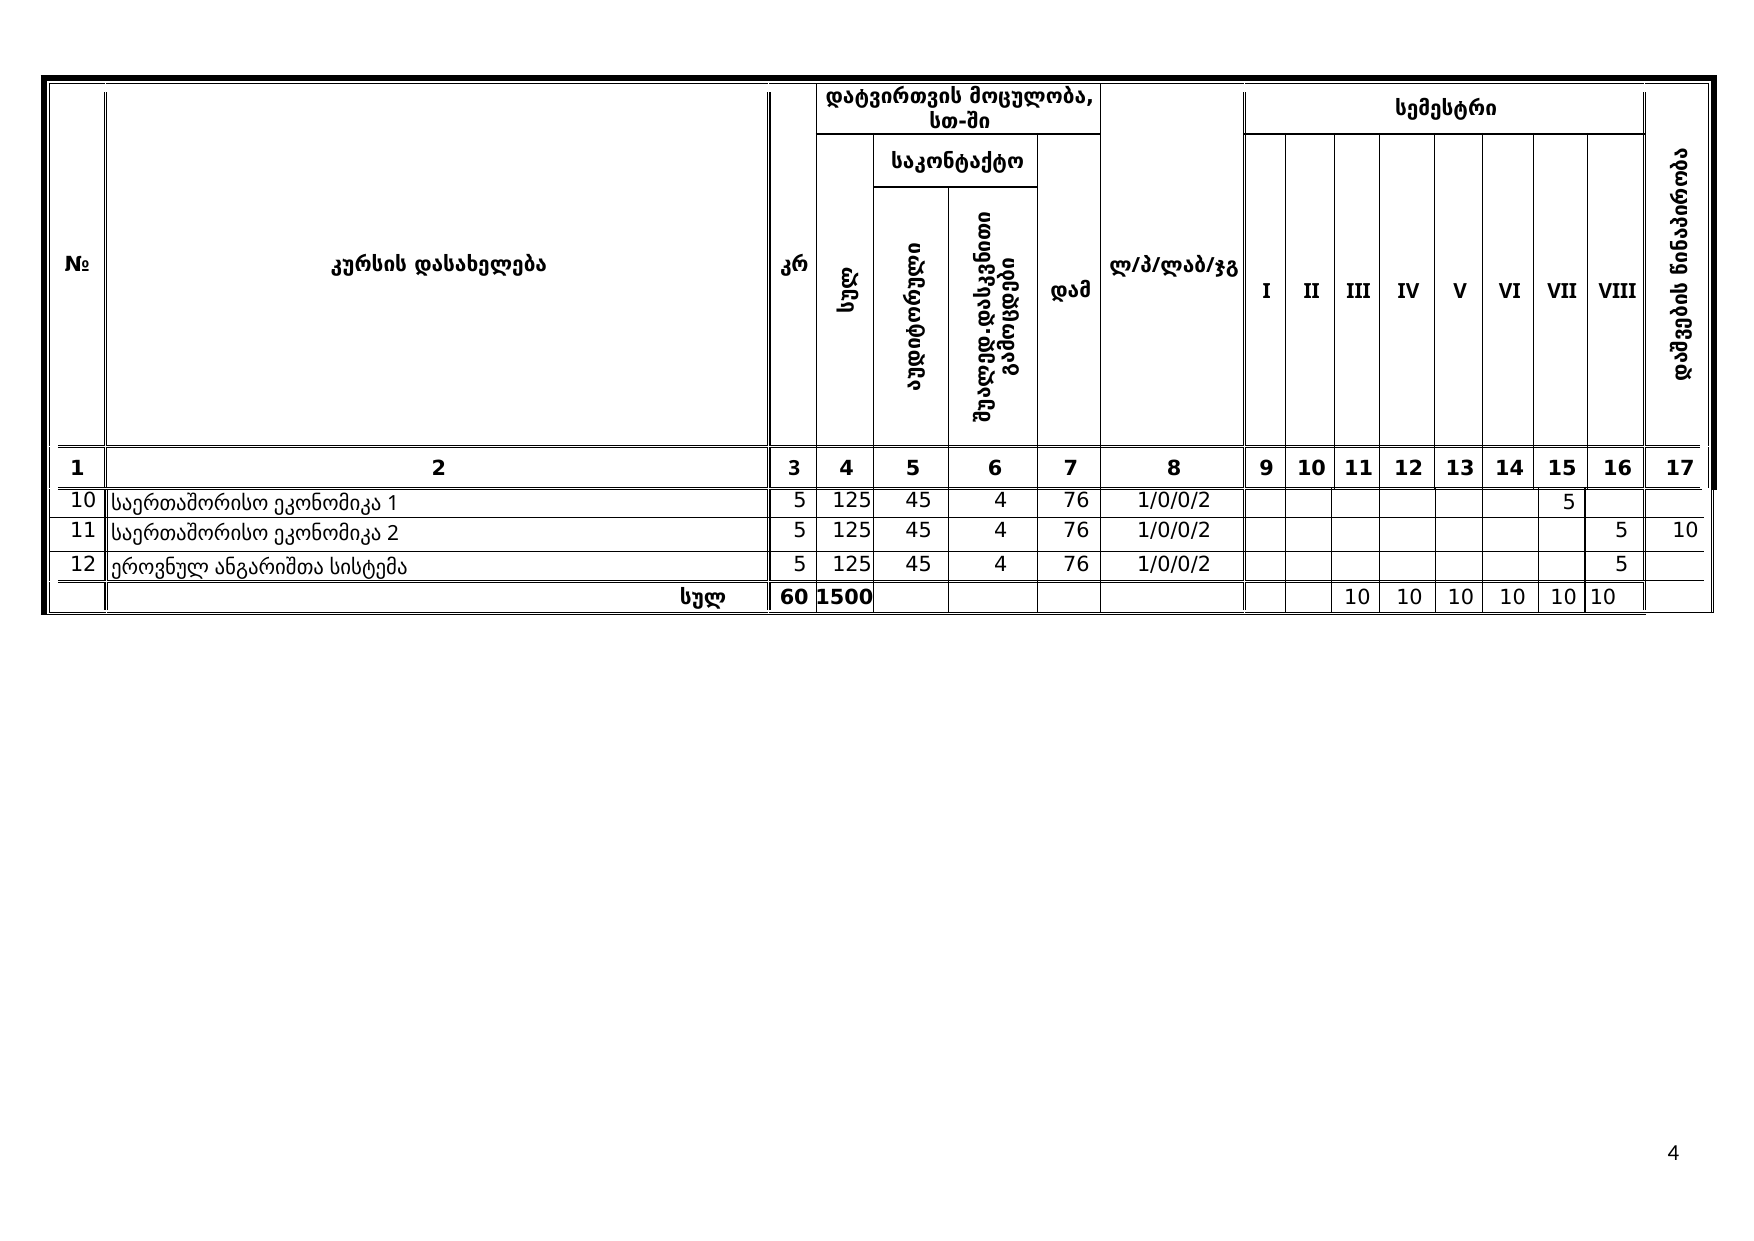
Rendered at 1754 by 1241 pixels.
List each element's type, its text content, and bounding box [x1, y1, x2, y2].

table_cell [1483, 490, 1538, 517]
table_cell 5 [1586, 552, 1643, 580]
table_cell [1246, 518, 1285, 551]
table_cell 76 [1038, 552, 1100, 580]
table_cell 5 [771, 490, 816, 517]
table_cell 125 [817, 552, 873, 580]
table_header დატვირთვის მოცულობა, სთ-ში [817, 84, 1100, 133]
table_cell 11 [1335, 448, 1379, 487]
table_header კურსის დასახელება [105, 81, 769, 445]
table_cell 1 [47, 445, 105, 487]
table_cell 10 [1286, 448, 1334, 487]
table_cell [1246, 552, 1285, 580]
table_cell 5 [874, 448, 948, 487]
table_cell [1436, 518, 1482, 551]
table_cell [1286, 552, 1331, 580]
table_cell I [1246, 135, 1285, 445]
table_cell [949, 583, 1037, 612]
table_cell 17 [1644, 445, 1711, 487]
table_cell საკონტაქტო [874, 135, 1037, 186]
table_cell 76 [1038, 490, 1100, 517]
table_header № [50, 84, 105, 445]
table_cell [1539, 518, 1584, 551]
table_cell 10 [1380, 583, 1435, 612]
table_cell საერთაშორისო ეკონომიკა 1 [108, 490, 767, 517]
table_cell 10 [47, 487, 106, 517]
table_cell [1038, 583, 1100, 612]
table_cell [1286, 583, 1331, 612]
table_cell 45 [874, 490, 948, 517]
table_header კრ [769, 84, 816, 445]
table_cell საერთაშორისო ეკონომიკა 2 [108, 518, 767, 551]
table_cell 125 [817, 490, 873, 517]
table_cell 9 [1246, 448, 1285, 487]
table_cell 11 [50, 518, 104, 551]
table_cell 5 [1539, 490, 1584, 517]
table_cell 76 [1038, 518, 1100, 551]
table_cell 15 [1534, 448, 1587, 487]
table_cell 60 [769, 583, 816, 612]
table_cell IV [1380, 135, 1434, 445]
table_cell [1436, 552, 1482, 580]
table_cell 1/0/0/2 [1101, 552, 1243, 580]
table_cell ეროვნულ ანგარიშთა სისტემა [108, 552, 767, 580]
table_cell 4 [949, 518, 1037, 551]
table_cell [1380, 552, 1435, 580]
table_cell 2 [107, 448, 767, 487]
table_cell აუდიტორული [874, 188, 948, 445]
table_cell [1483, 552, 1538, 580]
table_cell 13 [1435, 448, 1482, 487]
table_cell 4 [817, 448, 873, 487]
table_header დაშვების წინაპირობა [1644, 84, 1708, 445]
table_cell 125 [817, 518, 873, 551]
table_cell 10 [1539, 583, 1584, 612]
table_cell 4 [949, 490, 1037, 517]
table_cell [1332, 490, 1379, 517]
table_cell 12 [1380, 448, 1434, 487]
table_cell 10 [1332, 583, 1379, 612]
table_cell [1244, 583, 1285, 612]
table_cell 12 [50, 552, 104, 580]
table_cell [1286, 490, 1331, 517]
table_cell შუალედ.დასკვნითი გამოცდები [949, 188, 1037, 445]
table_cell 16 [1588, 448, 1643, 487]
table_cell VIII [1588, 135, 1643, 445]
table_cell 5 [771, 552, 816, 580]
table_cell [1436, 490, 1482, 517]
table_cell 10 [1586, 583, 1644, 612]
table_cell V [1435, 135, 1482, 445]
table_cell 45 [874, 552, 948, 580]
table_cell 5 [771, 518, 816, 551]
table_cell [1380, 490, 1435, 517]
table_cell 8 [1101, 448, 1243, 487]
table_cell [1644, 487, 1711, 517]
table_cell [47, 580, 106, 612]
table_cell [1539, 552, 1584, 580]
table_cell სულ [106, 580, 769, 612]
table_cell 7 [1038, 448, 1100, 487]
table_cell 1/0/0/2 [1101, 518, 1243, 551]
table_header ლ/პ/ლაბ/ჯგ [1101, 84, 1244, 445]
table_cell 10 [1483, 583, 1538, 612]
table_cell 3 [771, 448, 816, 487]
table_cell [1101, 583, 1244, 612]
table_cell [1380, 518, 1435, 551]
table_cell [1286, 518, 1331, 551]
table_cell [1483, 518, 1538, 551]
table_cell [1246, 490, 1285, 517]
table_cell III [1335, 135, 1379, 445]
table_cell [1646, 551, 1711, 580]
table_cell [874, 583, 948, 612]
table_cell [1332, 518, 1379, 551]
table_cell 10 [1646, 517, 1711, 551]
table_cell სულ [817, 135, 873, 445]
table_cell 5 [1586, 518, 1643, 551]
table_cell 45 [874, 518, 948, 551]
table_cell 1500 [817, 583, 873, 612]
table_cell [1644, 580, 1711, 612]
table_cell 14 [1483, 448, 1533, 487]
table_cell II [1286, 135, 1334, 445]
table_cell 4 [949, 552, 1037, 580]
table_header სემესტრი [1244, 84, 1644, 133]
table_cell 10 [1436, 583, 1482, 612]
table_cell დამ [1038, 135, 1100, 445]
table_cell 1/0/0/2 [1101, 490, 1243, 517]
table_cell VI [1483, 135, 1533, 445]
table_cell 6 [949, 448, 1037, 487]
table_cell VII [1534, 135, 1587, 445]
table_cell [1586, 490, 1643, 517]
table_cell [1332, 552, 1379, 580]
